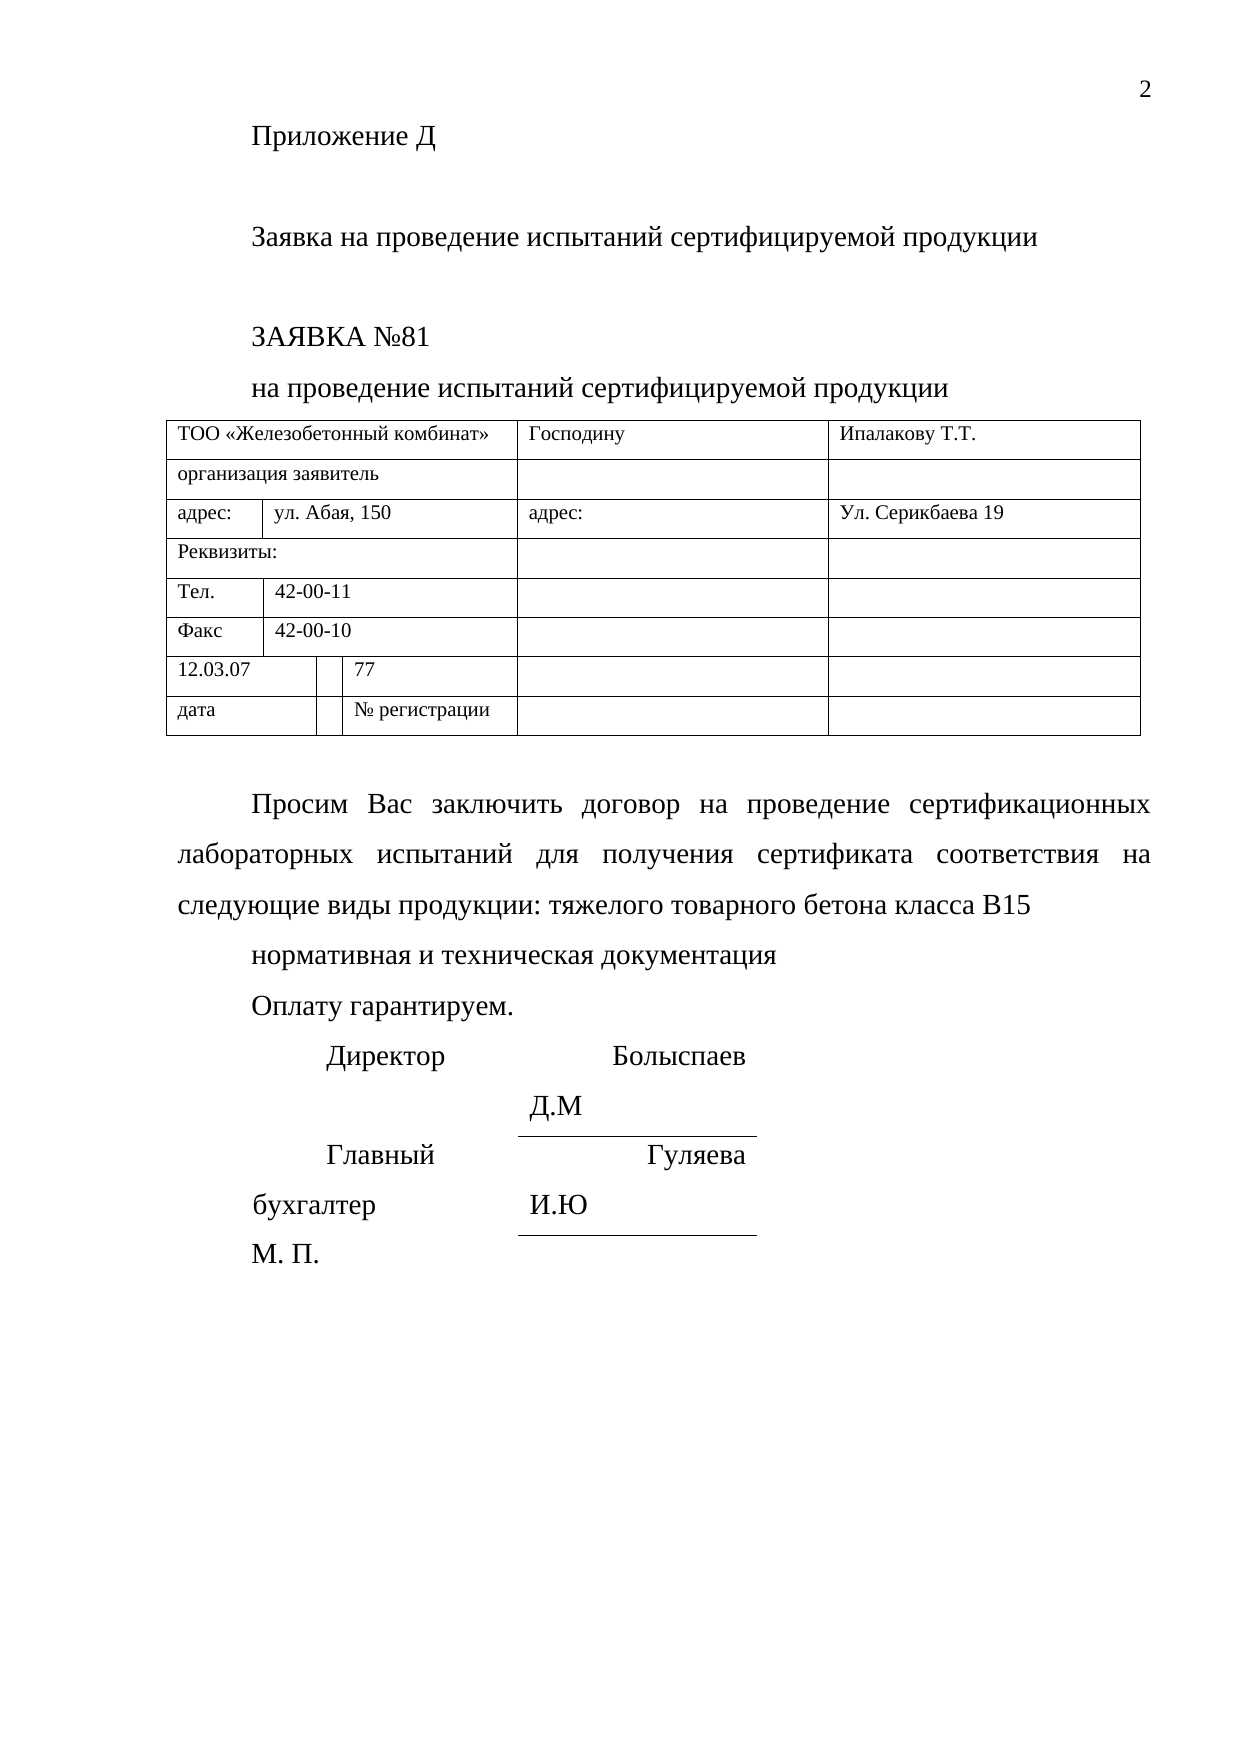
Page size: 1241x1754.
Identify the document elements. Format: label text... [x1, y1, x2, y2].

table_cell [317, 657, 342, 696]
table_cell Главный бухгалтер [241, 1136, 518, 1235]
text Приложение Д [177, 118, 1152, 152]
table_cell Факс [167, 618, 263, 656]
table_header Ипалакову Т.Т. [829, 421, 1140, 459]
table_header ТОО «Железобетонный комбинат» [167, 421, 517, 459]
table_cell дата [167, 697, 316, 735]
text Оплату гарантируем. [177, 988, 1152, 1021]
text Заявка на проведение испытаний сертифицируемой продукции [177, 219, 1152, 252]
text на проведение испытаний сертифицируемой продукции [177, 370, 1152, 403]
table_cell [829, 539, 1140, 577]
table_cell [518, 460, 828, 499]
table_cell [829, 697, 1140, 735]
table_cell [518, 618, 828, 656]
table_cell 42-00-10 [264, 618, 517, 656]
table_cell [518, 539, 828, 577]
table_cell адрес: [518, 500, 828, 538]
table_cell [829, 618, 1140, 656]
text М. П. [177, 1236, 1152, 1270]
table_header Директор [241, 1038, 518, 1136]
table_header Болыспаев Д.М [518, 1038, 757, 1136]
table_cell [829, 579, 1140, 617]
table_cell 77 [343, 657, 517, 696]
table_cell [829, 460, 1140, 499]
table_header Господину [518, 421, 828, 459]
table_cell [317, 697, 342, 735]
table_cell Реквизиты: [167, 539, 517, 577]
table_cell Ул. Серикбаева 19 [829, 500, 1140, 538]
table_cell [518, 579, 828, 617]
table_cell ул. Абая, 150 [263, 500, 517, 538]
table_cell Тел. [167, 579, 263, 617]
table_cell № регистрации [343, 697, 517, 735]
text нормативная и техническая документация [177, 937, 1152, 971]
table_cell [518, 697, 828, 735]
table_cell адрес: [167, 500, 262, 538]
table_cell организация заявитель [167, 460, 517, 499]
table_cell Гуляева И.Ю [518, 1137, 757, 1235]
table_cell [829, 657, 1140, 696]
text Просим Вас заключить договор на проведение сертификационных лабораторных испытаний для получения сертификата соответствия на следующие виды продукции: тяжелого товарного бетона класса В15 [177, 786, 1152, 921]
text ЗАЯВКА №81 [177, 319, 1152, 353]
table_cell [518, 657, 828, 696]
table_cell 42-00-11 [264, 579, 517, 617]
table_cell 12.03.07 [167, 657, 316, 696]
